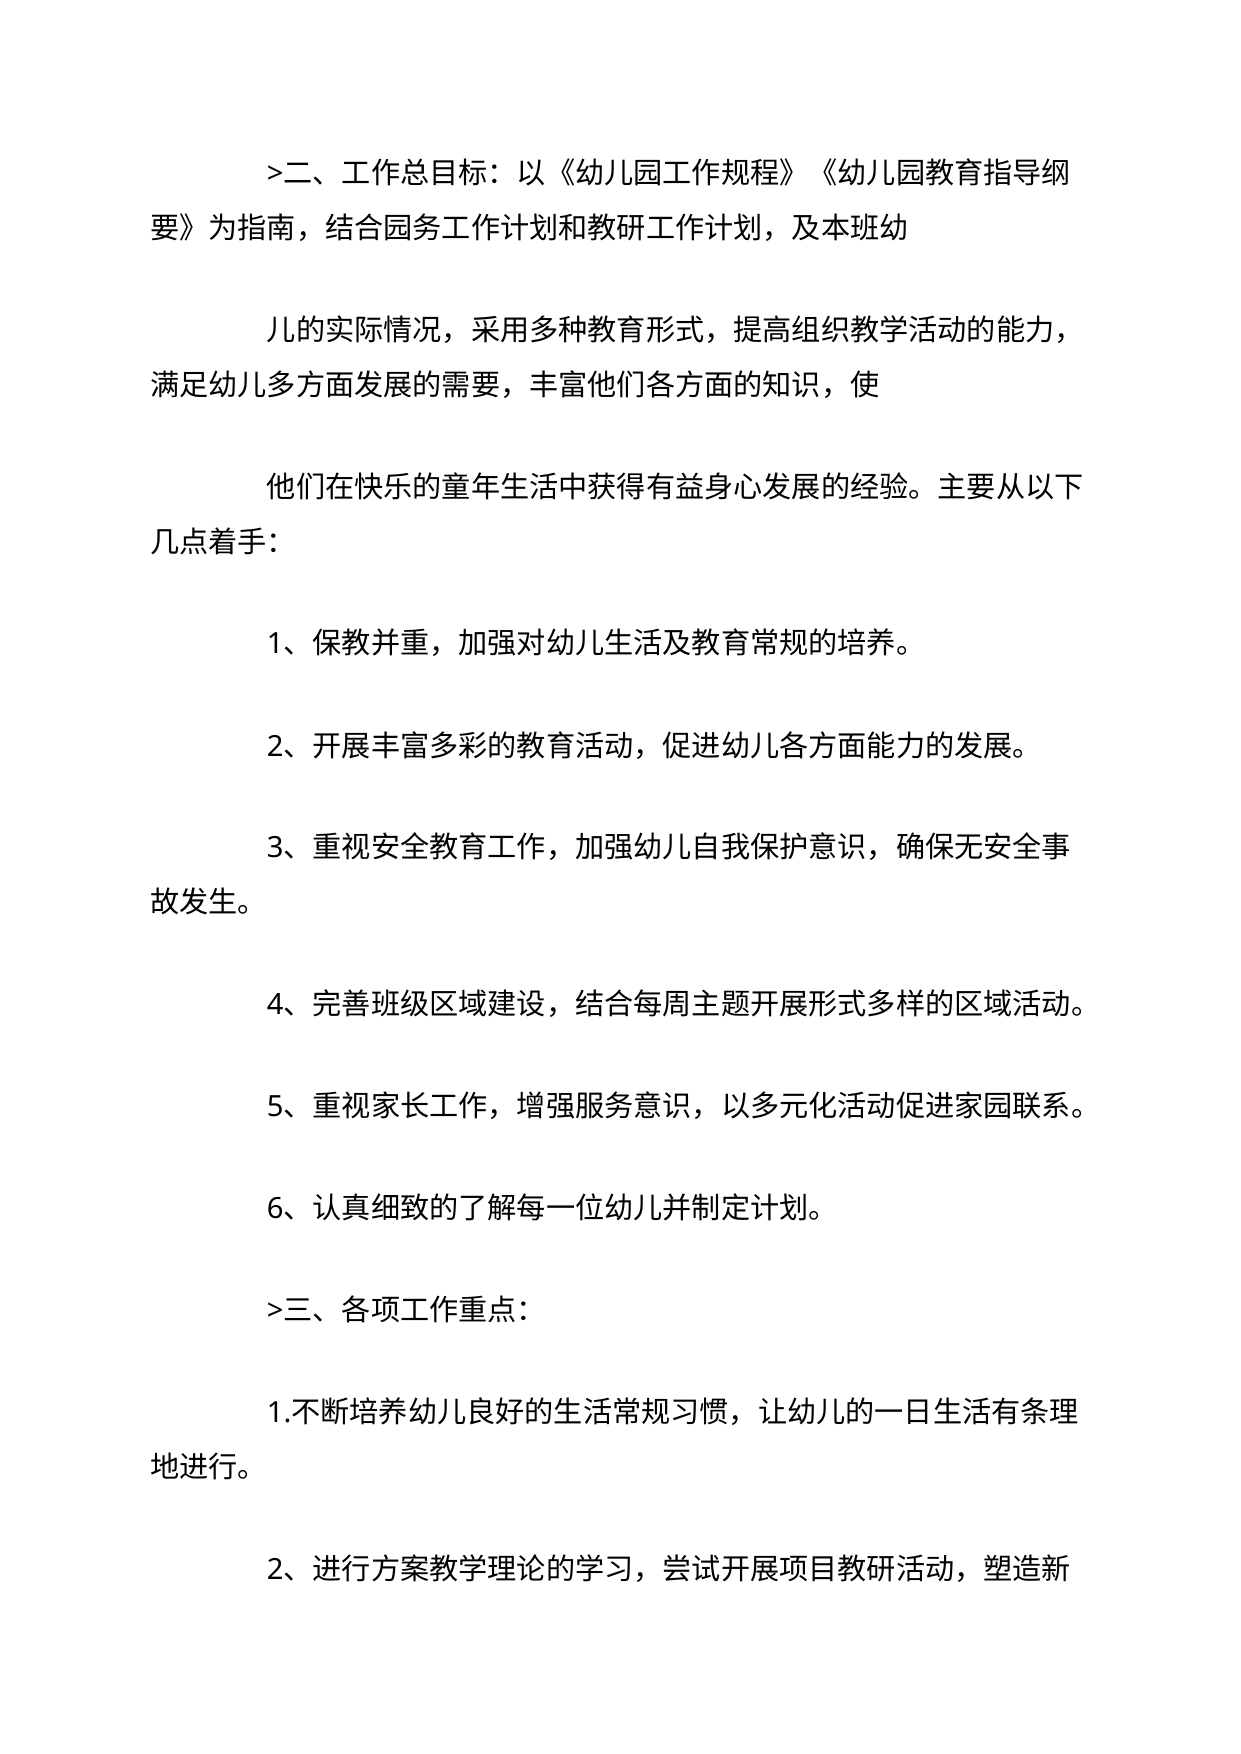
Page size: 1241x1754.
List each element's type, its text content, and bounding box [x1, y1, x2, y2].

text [150, 1546, 1090, 1588]
text 4、完善班级区域建设，结合每周主题开展形式多样的区域活动。 [150, 981, 1090, 1023]
text >三、各项工作重点： [150, 1287, 1090, 1329]
text 6、认真细致的了解每一位幼儿并制定计划。 [150, 1185, 1090, 1227]
text 1、保教并重，加强对幼儿生活及教育常规的培养。 [150, 620, 1090, 662]
text 3、重视安全教育工作，加强幼儿自我保护意识，确保无安全事故发生。 [150, 824, 1090, 921]
text 1.不断培养幼儿良好的生活常规习惯，让幼儿的一日生活有条理地进行。 [150, 1389, 1090, 1486]
text 儿的实际情况，采用多种教育形式，提高组织教学活动的能力，满足幼儿多方面发展的需要，丰富他们各方面的知识，使 [150, 307, 1090, 404]
text 他们在快乐的童年生活中获得有益身心发展的经验。主要从以下几点着手： [150, 463, 1090, 561]
text 5、重视家长工作，增强服务意识，以多元化活动促进家园联系。 [150, 1083, 1090, 1125]
text >二、工作总目标：以《幼儿园工作规程》《幼儿园教育指导纲要》为指南，结合园务工作计划和教研工作计划，及本班幼 [150, 150, 1090, 247]
text 2、开展丰富多彩的教育活动，促进幼儿各方面能力的发展。 [150, 722, 1090, 764]
